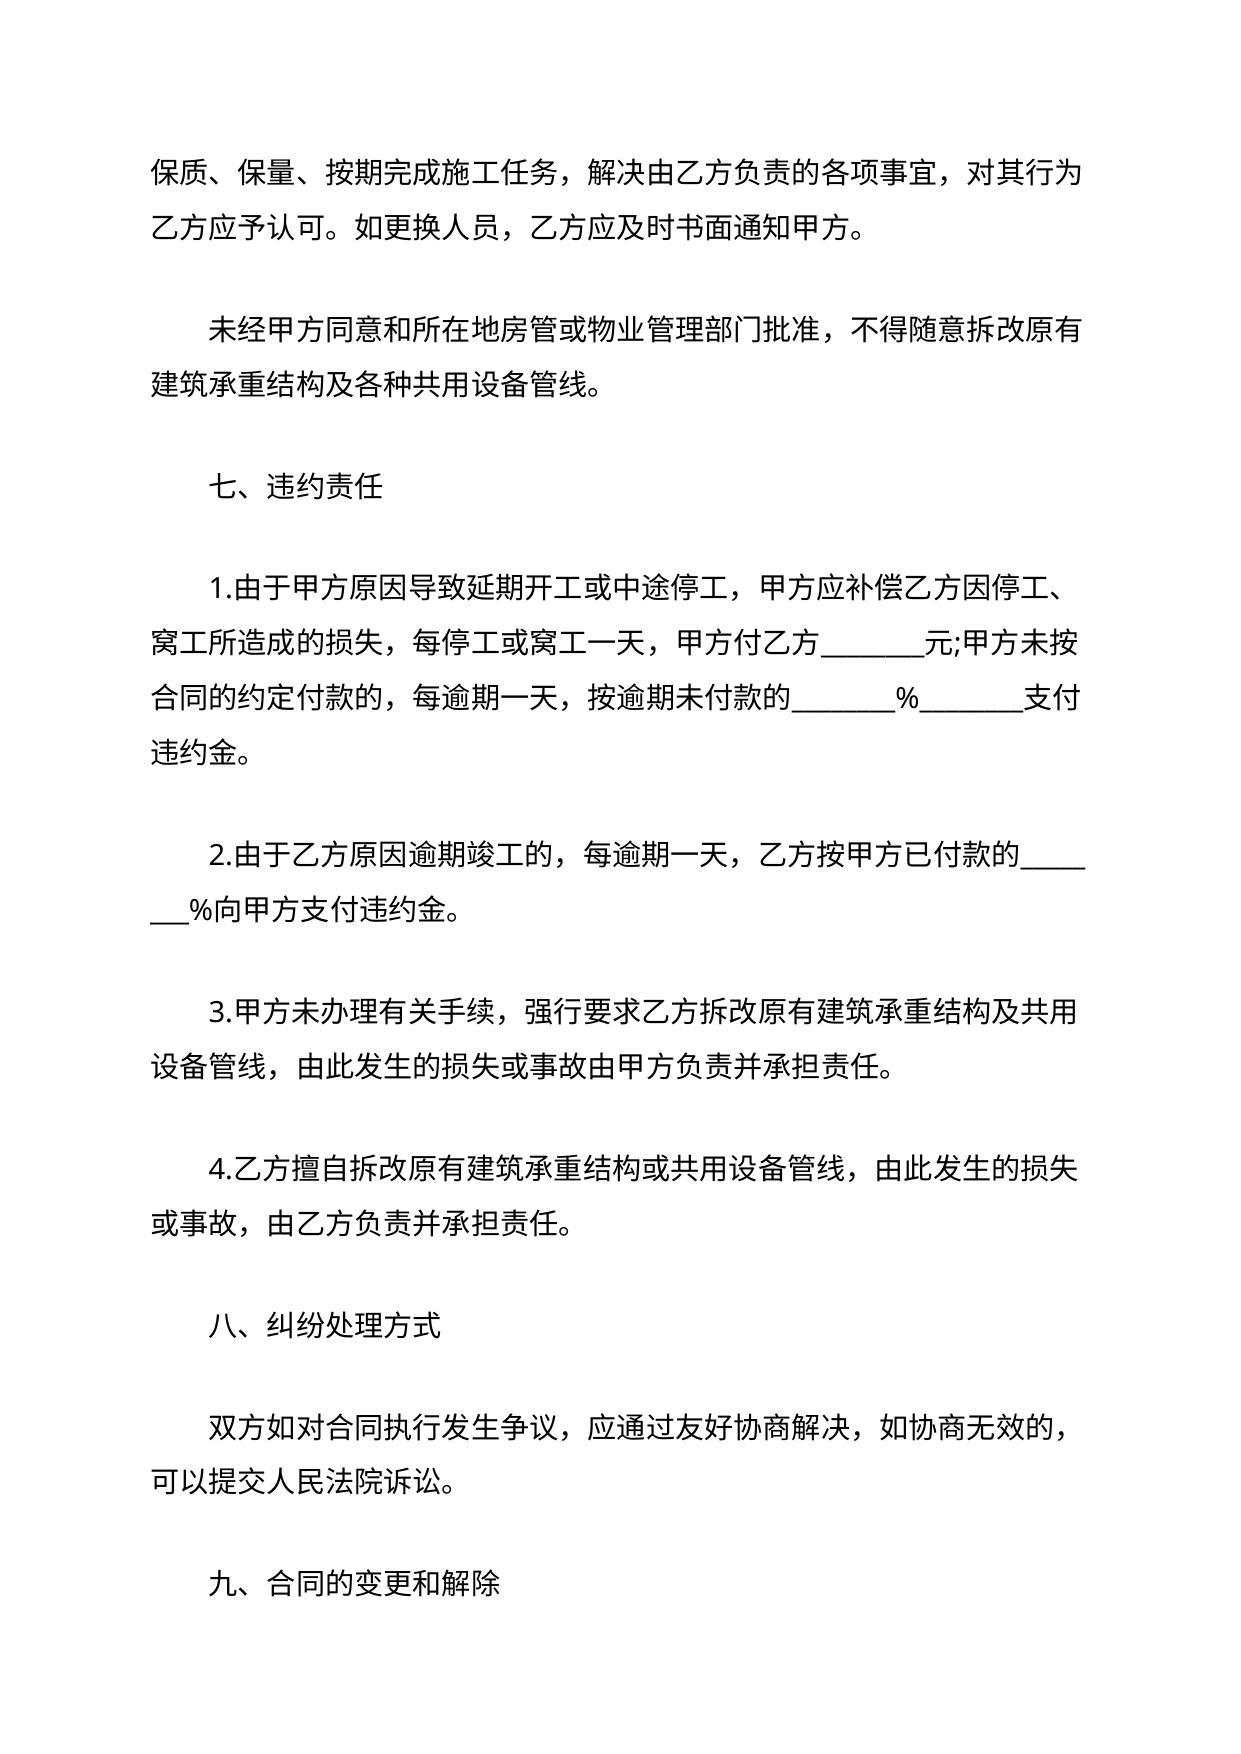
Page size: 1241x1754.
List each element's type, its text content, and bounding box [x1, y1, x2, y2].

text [150, 150, 1090, 247]
text 2.由于乙方原因逾期竣工的，每逾期一天，乙方按甲方已付款的________%向甲方支付违约金。 [150, 832, 1090, 929]
text 3.甲方未办理有关手续，强行要求乙方拆改原有建筑承重结构及共用设备管线，由此发生的损失或事故由甲方负责并承担责任。 [150, 989, 1090, 1086]
text 未经甲方同意和所在地房管或物业管理部门批准，不得随意拆改原有建筑承重结构及各种共用设备管线。 [150, 307, 1090, 404]
text 七、违约责任 [150, 463, 1090, 506]
text 4.乙方擅自拆改原有建筑承重结构或共用设备管线，由此发生的损失或事故，由乙方负责并承担责任。 [150, 1146, 1090, 1243]
text 八、纠纷处理方式 [150, 1302, 1090, 1345]
text 九、合同的变更和解除 [150, 1561, 1090, 1603]
text 双方如对合同执行发生争议，应通过友好协商解决，如协商无效的，可以提交人民法院诉讼。 [150, 1404, 1090, 1501]
text 1.由于甲方原因导致延期开工或中途停工，甲方应补偿乙方因停工、窝工所造成的损失，每停工或窝工一天，甲方付乙方________元;甲方未按合同的约定付款的，每逾期一天，按逾期未付款的________%________支付违约金。 [150, 565, 1090, 772]
